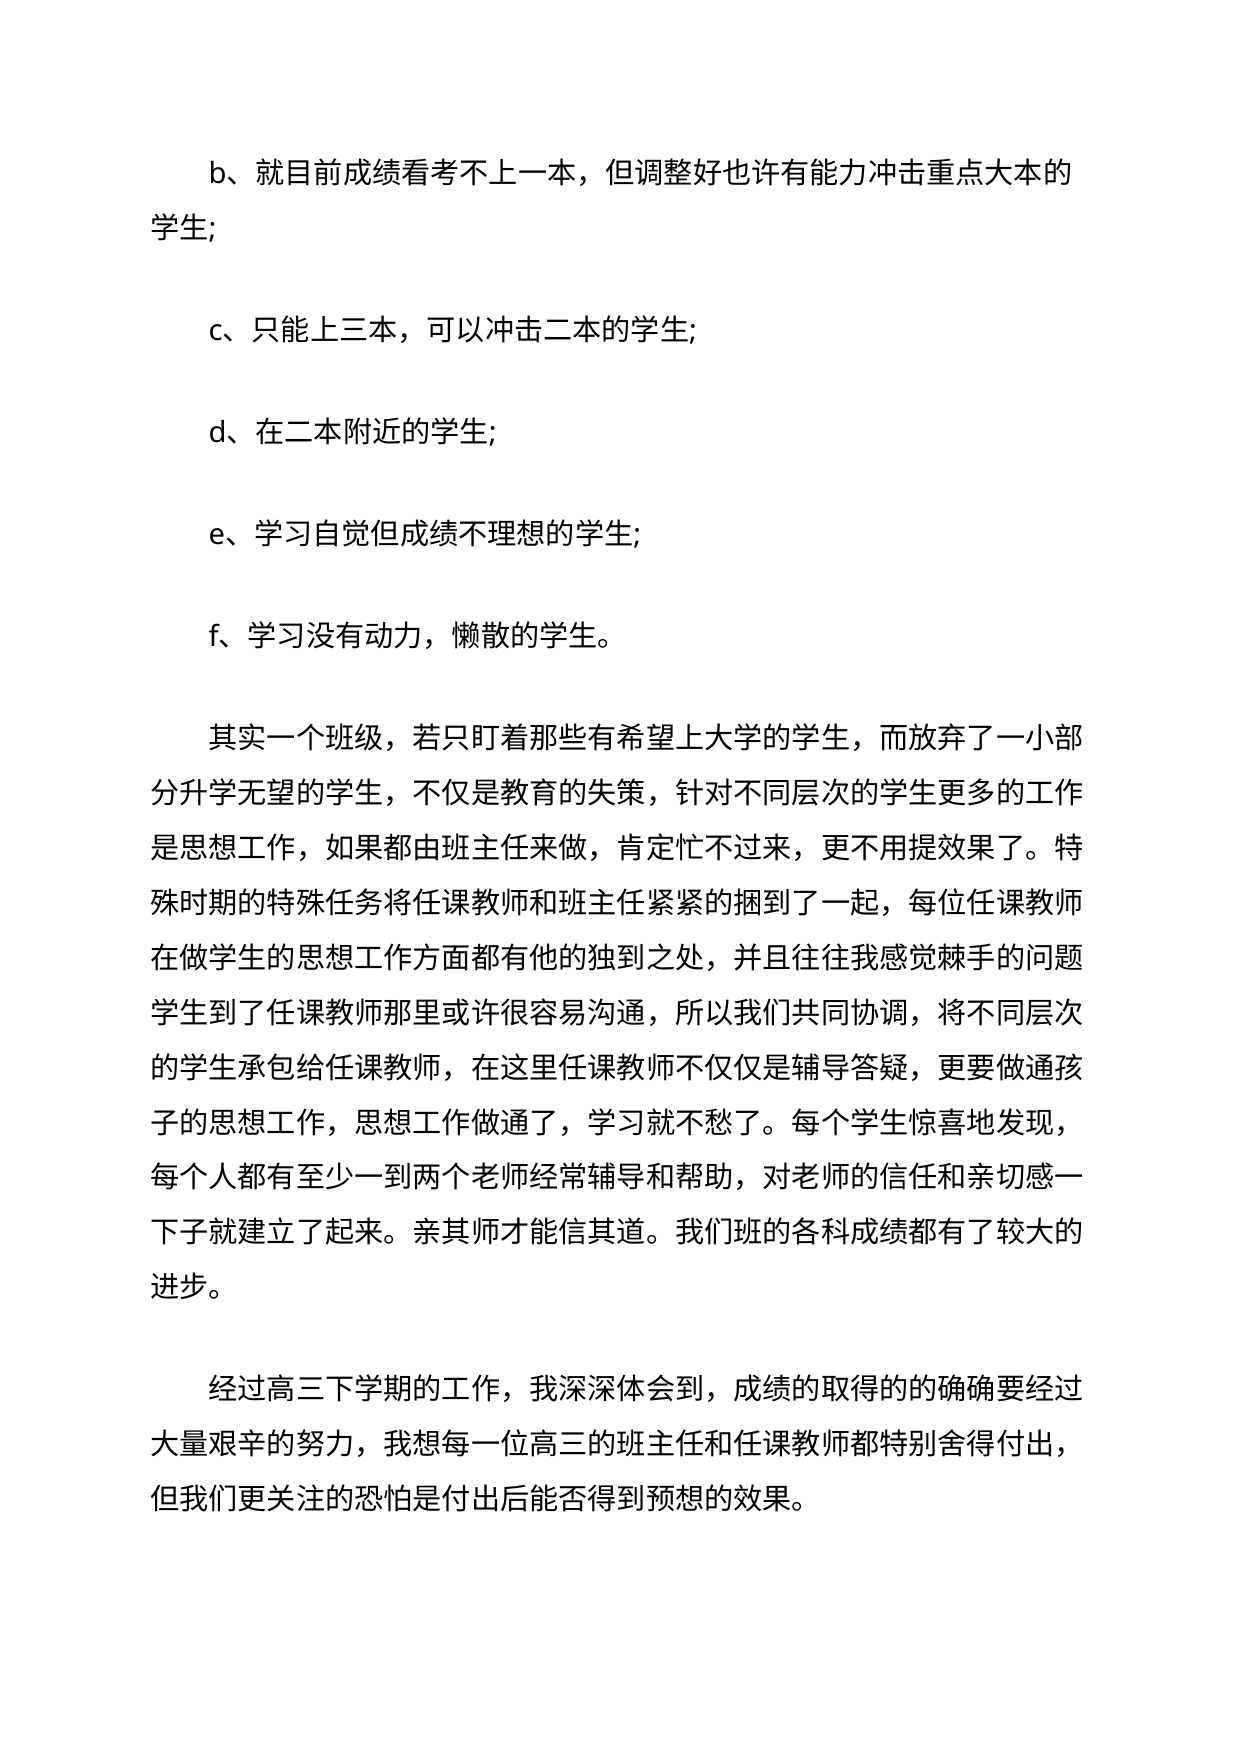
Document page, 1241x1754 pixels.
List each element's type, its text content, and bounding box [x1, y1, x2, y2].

text 其实一个班级，若只盯着那些有希望上大学的学生，而放弃了一小部分升学无望的学生，不仅是教育的失策，针对不同层次的学生更多的工作是思想工作，如果都由班主任来做，肯定忙不过来，更不用提效果了。特殊时期的特殊任务将任课教师和班主任紧紧的捆到了一起，每位任课教师在做学生的思想工作方面都有他的独到之处，并且往往我感觉棘手的问题学生到了任课教师那里或许很容易沟通，所以我们共同协调，将不同层次的学生承包给任课教师，在这里任课教师不仅仅是辅导答疑，更要做通孩子的思想工作，思想工作做通了，学习就不愁了。每个学生惊喜地发现，每个人都有至少一到两个老师经常辅导和帮助，对老师的信任和亲切感一下子就建立了起来。亲其师才能信其道。我们班的各科成绩都有了较大的进步。 [150, 715, 1090, 1306]
text c、只能上三本，可以冲击二本的学生; [150, 307, 1090, 349]
text f、学习没有动力，懒散的学生。 [150, 613, 1090, 655]
text b、就目前成绩看考不上一本，但调整好也许有能力冲击重点大本的学生; [150, 150, 1090, 247]
text e、学习自觉但成绩不理想的学生; [150, 511, 1090, 553]
text 经过高三下学期的工作，我深深体会到，成绩的取得的的确确要经过大量艰辛的努力，我想每一位高三的班主任和任课教师都特别舍得付出，但我们更关注的恐怕是付出后能否得到预想的效果。 [150, 1366, 1090, 1518]
text d、在二本附近的学生; [150, 409, 1090, 451]
